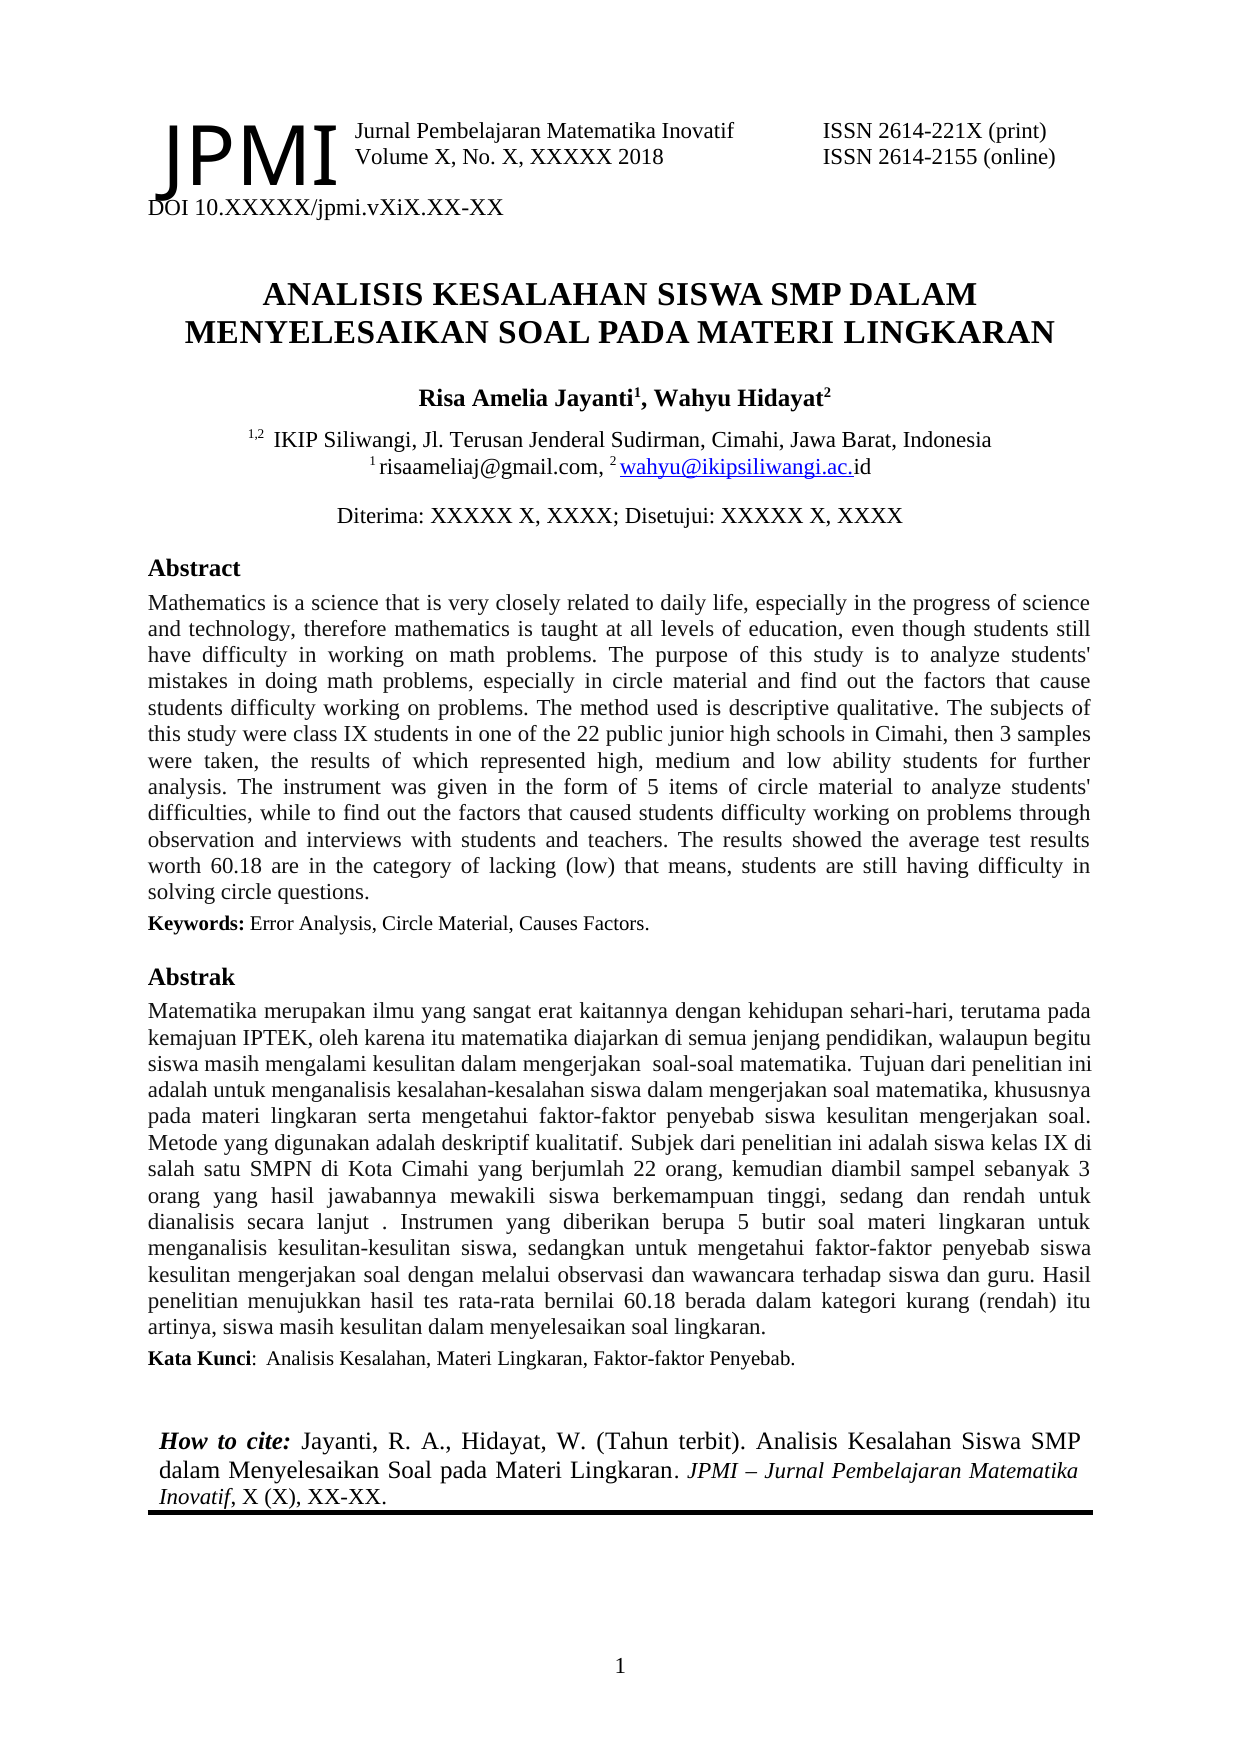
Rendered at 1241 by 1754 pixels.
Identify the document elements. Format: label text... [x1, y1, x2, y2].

text Diterima: XXXXX X, XXXX; Disetujui: XXXXX X, XXXX [148, 502, 1092, 528]
text 1 risaameliaj@gmail.com, 2 wahyu@ikipsiliwangi.ac.id [148, 453, 1092, 479]
text Risa Amelia Jayanti1, Wahyu Hidayat2 [148, 376, 1092, 414]
title Abstrak [148, 962, 1092, 991]
text 1,2 IKIP Siliwangi, Jl. Terusan Jenderal Sudirman, Cimahi, Jawa Barat, Indonesia [148, 427, 1092, 453]
text Matematika merupakan ilmu yang sangat erat kaitannya dengan kehidupan sehari-hari, terutama pada kemajuan IPTEK, oleh karena itu matematika diajarkan di semua jenjang pendidikan, walaupun begitu siswa masih mengalami kesulitan dalam mengerjakan soal-soal matematika. Tujuan dari penelitian ini adalah untuk menganalisis kesalahan-kesalahan siswa dalam mengerjakan soal matematika, khususnya pada materi lingkaran serta mengetahui faktor-faktor penyebab siswa kesulitan mengerjakan soal. Metode yang digunakan adalah deskriptif kualitatif. Subjek dari penelitian ini adalah siswa kelas IX di salah satu SMPN di Kota Cimahi yang berjumlah 22 orang, kemudian diambil sampel sebanyak 3 orang yang hasil jawabannya mewakili siswa berkemampuan tinggi, sedang dan rendah untuk dianalisis secara lanjut . Instrumen yang diberikan berupa 5 butir soal materi lingkaran untuk menganalisis kesulitan-kesulitan siswa, sedangkan untuk mengetahui faktor-faktor penyebab siswa kesulitan mengerjakan soal dengan melalui observasi dan wawancara terhadap siswa dan guru. Hasil penelitian menujukkan hasil tes rata-rata bernilai 60.18 berada dalam kategori kurang (rendah) itu artinya, siswa masih kesulitan dalam menyelesaikan soal lingkaran. [148, 997, 1092, 1340]
table_header How to cite: Jayanti, R. A., Hidayat, W. (Tahun terbit). Analisis Kesalahan Siswa SMP dalam Menyelesaikan Soal pada Materi Lingkaran. JPMI – Jurnal Pembelajaran Matematika Inovatif, X (X), XX-XX. [148, 1397, 1093, 1510]
text Mathematics is a science that is very closely related to daily life, especially in the progress of science and technology, therefore mathematics is taught at all levels of education, even though students still have difficulty in working on math problems. The purpose of this study is to analyze students' mistakes in doing math problems, especially in circle material and find out the factors that cause students difficulty working on problems. The method used is descriptive qualitative. The subjects of this study were class IX students in one of the 22 public junior high schools in Cimahi, then 3 samples were taken, the results of which represented high, medium and low ability students for further analysis. The instrument was given in the form of 5 items of circle material to analyze students' difficulties, while to find out the factors that caused students difficulty working on problems through observation and interviews with students and teachers. The results showed the average test results worth 60.18 are in the category of lacking (low) that means, students are still having difficulty in solving circle questions. [148, 588, 1092, 905]
text Keywords: Error Analysis, Circle Material, Causes Factors. [148, 911, 1092, 935]
title Abstract [148, 553, 1092, 582]
text Kata Kunci: Analisis Kesalahan, Materi Lingkaran, Faktor-faktor Penyebab. [148, 1346, 1092, 1370]
text ANALISIS KESALAHAN SISWA SMP DALAM MENYELESAIKAN SOAL PADA MATERI LINGKARAN [148, 274, 1092, 351]
